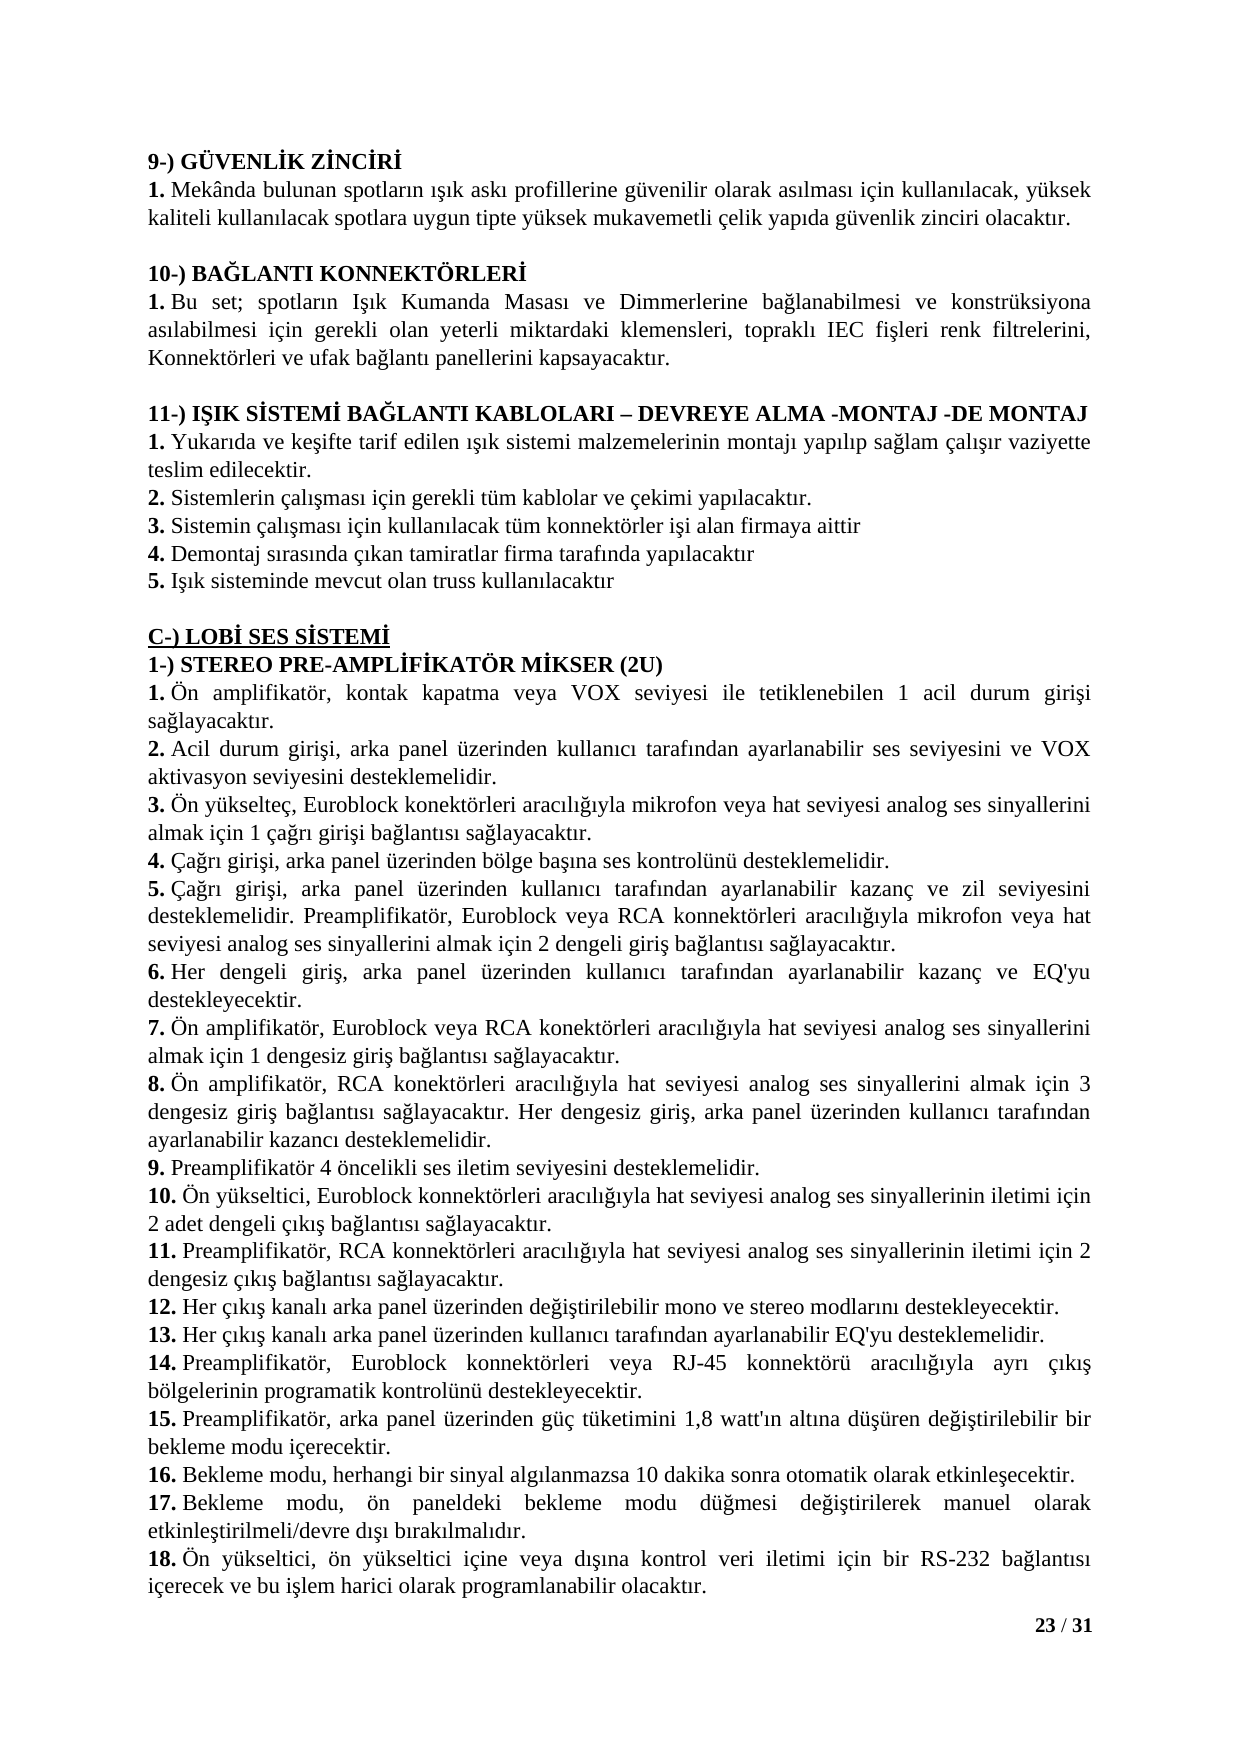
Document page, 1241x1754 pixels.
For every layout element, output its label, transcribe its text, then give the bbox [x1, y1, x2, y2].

text 9-) GÜVENLİK ZİNCİRİ [148, 148, 1092, 174]
list Preamplifikatör, Euroblock konnektörleri veya RJ-45 konnektörü aracılığıyla ayrı çıkış bölgelerinin programatik kontrolünü destekleyecektir. [148, 1349, 1092, 1403]
list Ön amplifikatör, kontak kapatma veya VOX seviyesi ile tetiklenebilen 1 acil durum girişi sağlayacaktır. [148, 679, 1092, 733]
list Yukarıda ve keşifte tarif edilen ışık sistemi malzemelerinin montajı yapılıp sağlam çalışır vaziyette teslim edilecektir. [148, 428, 1092, 482]
list Preamplifikatör, arka panel üzerinden güç tüketimini 1,8 watt'ın altına düşüren değiştirilebilir bir bekleme modu içerecektir. [148, 1405, 1092, 1459]
text 1-) STEREO PRE-AMPLİFİKATÖR MİKSER (2U) [148, 651, 1092, 678]
list Her çıkış kanalı arka panel üzerinden değiştirilebilir mono ve stereo modlarını destekleyecektir. [148, 1293, 1092, 1320]
list Çağrı girişi, arka panel üzerinden bölge başına ses kontrolünü desteklemelidir. [148, 847, 1092, 873]
list Bu set; spotların Işık Kumanda Masası ve Dimmerlerine bağlanabilmesi ve konstrüksiyona asılabilmesi için gerekli olan yeterli miktardaki klemensleri, topraklı IEC fişleri renk filtrelerini, Konnektörleri ve ufak bağlantı panellerini kapsayacaktır. [148, 288, 1092, 370]
list Mekânda bulunan spotların ışık askı profillerine güvenilir olarak asılması için kullanılacak, yüksek kaliteli kullanılacak spotlara uygun tipte yüksek mukavemetli çelik yapıda güvenlik zinciri olacaktır. [148, 176, 1092, 230]
list Çağrı girişi, arka panel üzerinden kullanıcı tarafından ayarlanabilir kazanç ve zil seviyesini desteklemelidir. Preamplifikatör, Euroblock veya RCA konnektörleri aracılığıyla mikrofon veya hat seviyesi analog ses sinyallerini almak için 2 dengeli giriş bağlantısı sağlayacaktır. [148, 874, 1092, 957]
text 11-) IŞIK SİSTEMİ BAĞLANTI KABLOLARI – DEVREYE ALMA -MONTAJ -DE MONTAJ [148, 400, 1092, 426]
list Ön yükselteç, Euroblock konektörleri aracılığıyla mikrofon veya hat seviyesi analog ses sinyallerini almak için 1 çağrı girişi bağlantısı sağlayacaktır. [148, 791, 1092, 845]
list Preamplifikatör 4 öncelikli ses iletim seviyesini desteklemelidir. [148, 1154, 1092, 1180]
list Her dengeli giriş, arka panel üzerinden kullanıcı tarafından ayarlanabilir kazanç ve EQ'yu destekleyecektir. [148, 958, 1092, 1013]
list Ön yükseltici, ön yükseltici içine veya dışına kontrol veri iletimi için bir RS-232 bağlantısı içerecek ve bu işlem harici olarak programlanabilir olacaktır. [148, 1544, 1092, 1599]
list Sistemin çalışması için kullanılacak tüm konnektörler işi alan firmaya aittir [148, 512, 1092, 538]
list Bekleme modu, herhangi bir sinyal algılanmazsa 10 dakika sonra otomatik olarak etkinleşecektir. [148, 1461, 1092, 1487]
list Her çıkış kanalı arka panel üzerinden kullanıcı tarafından ayarlanabilir EQ'yu desteklemelidir. [148, 1321, 1092, 1348]
text C-) LOBİ SES SİSTEMİ [148, 623, 1092, 650]
list Işık sisteminde mevcut olan truss kullanılacaktır [148, 567, 1092, 594]
list Ön yükseltici, Euroblock konnektörleri aracılığıyla hat seviyesi analog ses sinyallerinin iletimi için 2 adet dengeli çıkış bağlantısı sağlayacaktır. [148, 1182, 1092, 1236]
list Ön amplifikatör, RCA konektörleri aracılığıyla hat seviyesi analog ses sinyallerini almak için 3 dengesiz giriş bağlantısı sağlayacaktır. Her dengesiz giriş, arka panel üzerinden kullanıcı tarafından ayarlanabilir kazancı desteklemelidir. [148, 1070, 1092, 1152]
list Bekleme modu, ön paneldeki bekleme modu düğmesi değiştirilerek manuel olarak etkinleştirilmeli/devre dışı bırakılmalıdır. [148, 1489, 1092, 1543]
list Acil durum girişi, arka panel üzerinden kullanıcı tarafından ayarlanabilir ses seviyesini ve VOX aktivasyon seviyesini desteklemelidir. [148, 735, 1092, 789]
list Ön amplifikatör, Euroblock veya RCA konektörleri aracılığıyla hat seviyesi analog ses sinyallerini almak için 1 dengesiz giriş bağlantısı sağlayacaktır. [148, 1014, 1092, 1068]
list Preamplifikatör, RCA konnektörleri aracılığıyla hat seviyesi analog ses sinyallerinin iletimi için 2 dengesiz çıkış bağlantısı sağlayacaktır. [148, 1237, 1092, 1292]
list Demontaj sırasında çıkan tamiratlar firma tarafında yapılacaktır [148, 539, 1092, 566]
list Sistemlerin çalışması için gerekli tüm kablolar ve çekimi yapılacaktır. [148, 484, 1092, 510]
text 10-) BAĞLANTI KONNEKTÖRLERİ [148, 260, 1092, 286]
